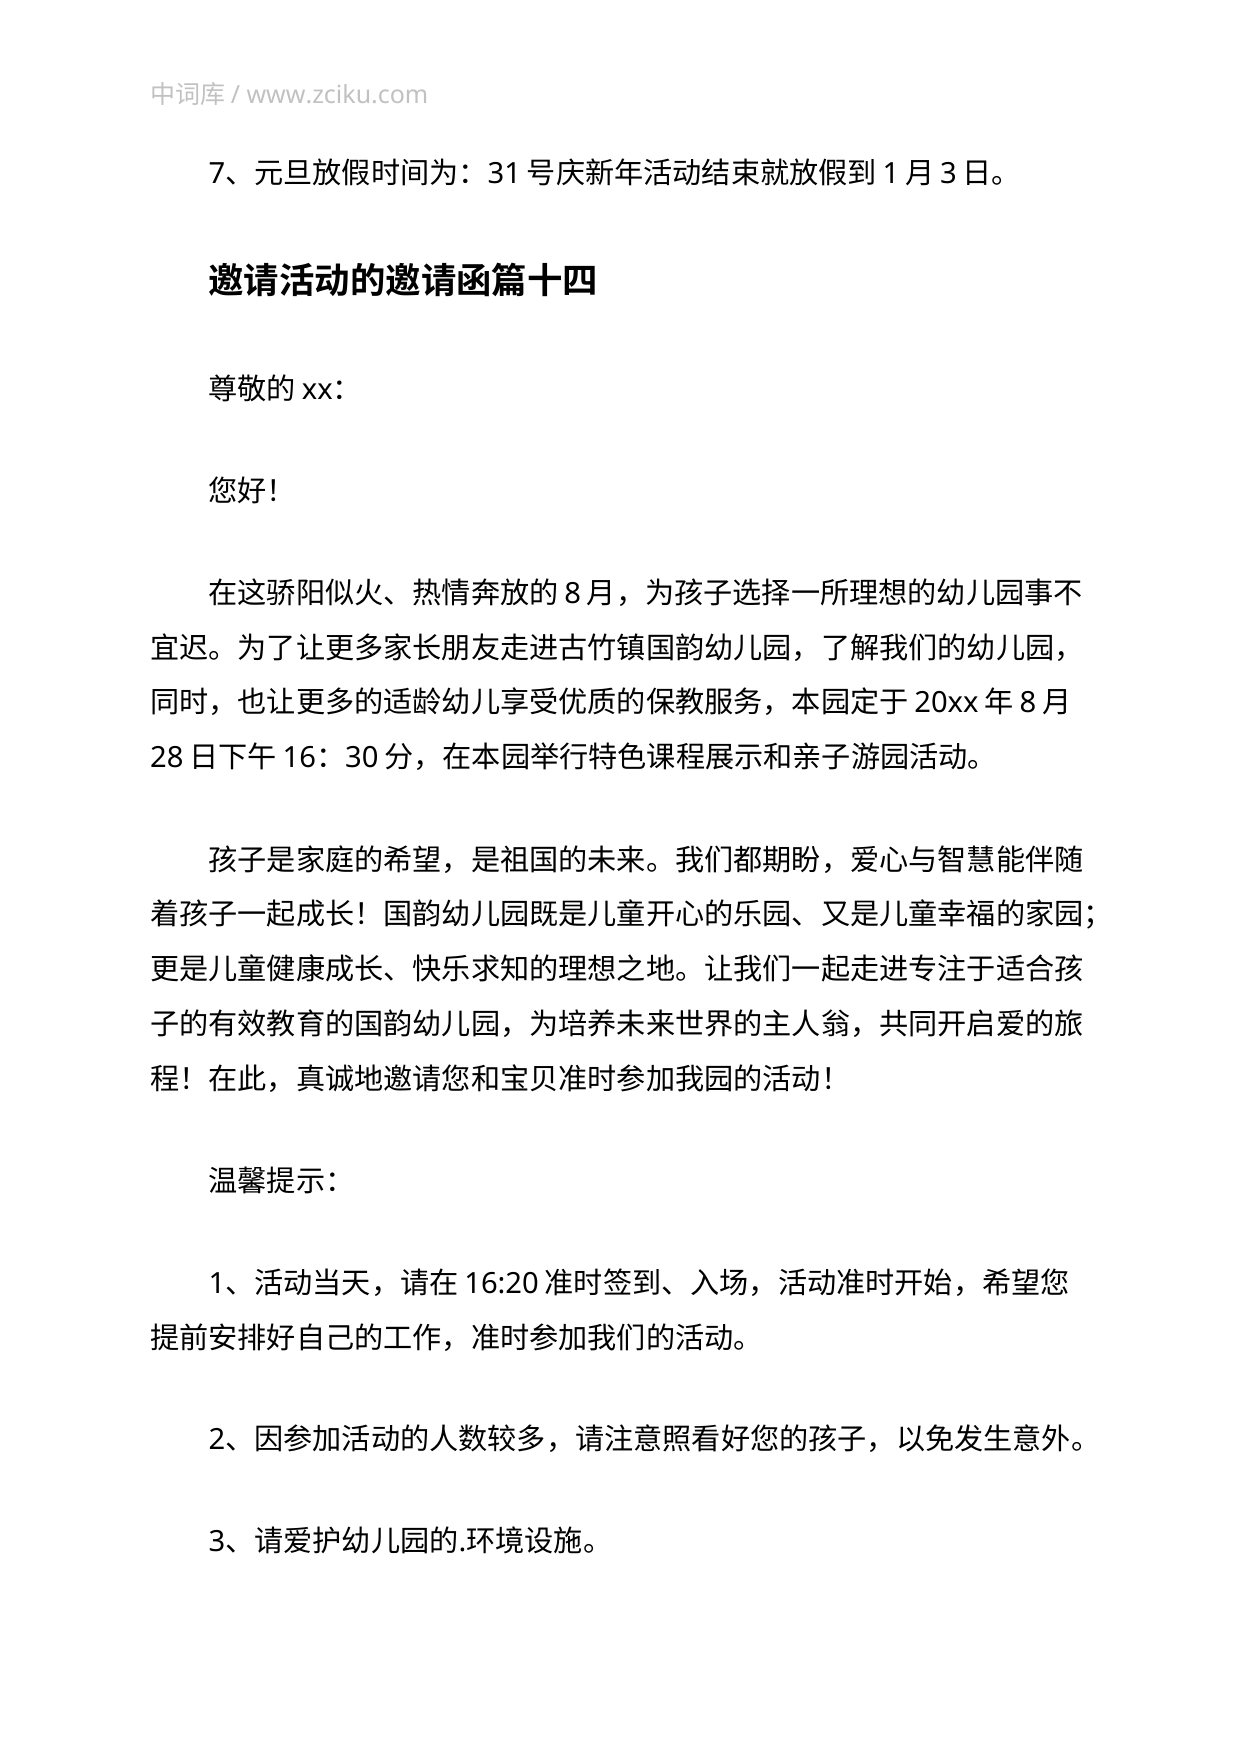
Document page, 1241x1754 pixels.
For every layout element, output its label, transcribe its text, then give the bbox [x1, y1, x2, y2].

text 在这骄阳似火、热情奔放的8月，为孩子选择一所理想的幼儿园事不宜迟。为了让更多家长朋友走进古竹镇国韵幼儿园，了解我们的幼儿园，同时，也让更多的适龄幼儿享受优质的保教服务，本园定于20xx年8月28日下午16：30分，在本园举行特色课程展示和亲子游园活动。 [150, 569, 1090, 776]
text 3、请爱护幼儿园的.环境设施。 [150, 1518, 1090, 1560]
text 温馨提示： [150, 1157, 1090, 1200]
text 邀请活动的邀请函篇十四 [150, 252, 1090, 303]
text 孩子是家庭的希望，是祖国的未来。我们都期盼，爱心与智慧能伴随着孩子一起成长！国韵幼儿园既是儿童开心的乐园、又是儿童幸福的家园；更是儿童健康成长、快乐求知的理想之地。让我们一起走进专注于适合孩子的有效教育的国韵幼儿园，为培养未来世界的主人翁，共同开启爱的旅程！在此，真诚地邀请您和宝贝准时参加我园的活动！ [150, 836, 1090, 1098]
text 尊敬的xx： [150, 365, 1090, 408]
text 7、元旦放假时间为：31号庆新年活动结束就放假到1月3日。 [150, 150, 1090, 192]
text 您好！ [150, 467, 1090, 510]
text 2、因参加活动的人数较多，请注意照看好您的孩子，以免发生意外。 [150, 1416, 1090, 1458]
text 1、活动当天，请在16:20准时签到、入场，活动准时开始，希望您提前安排好自己的工作，准时参加我们的活动。 [150, 1259, 1090, 1356]
